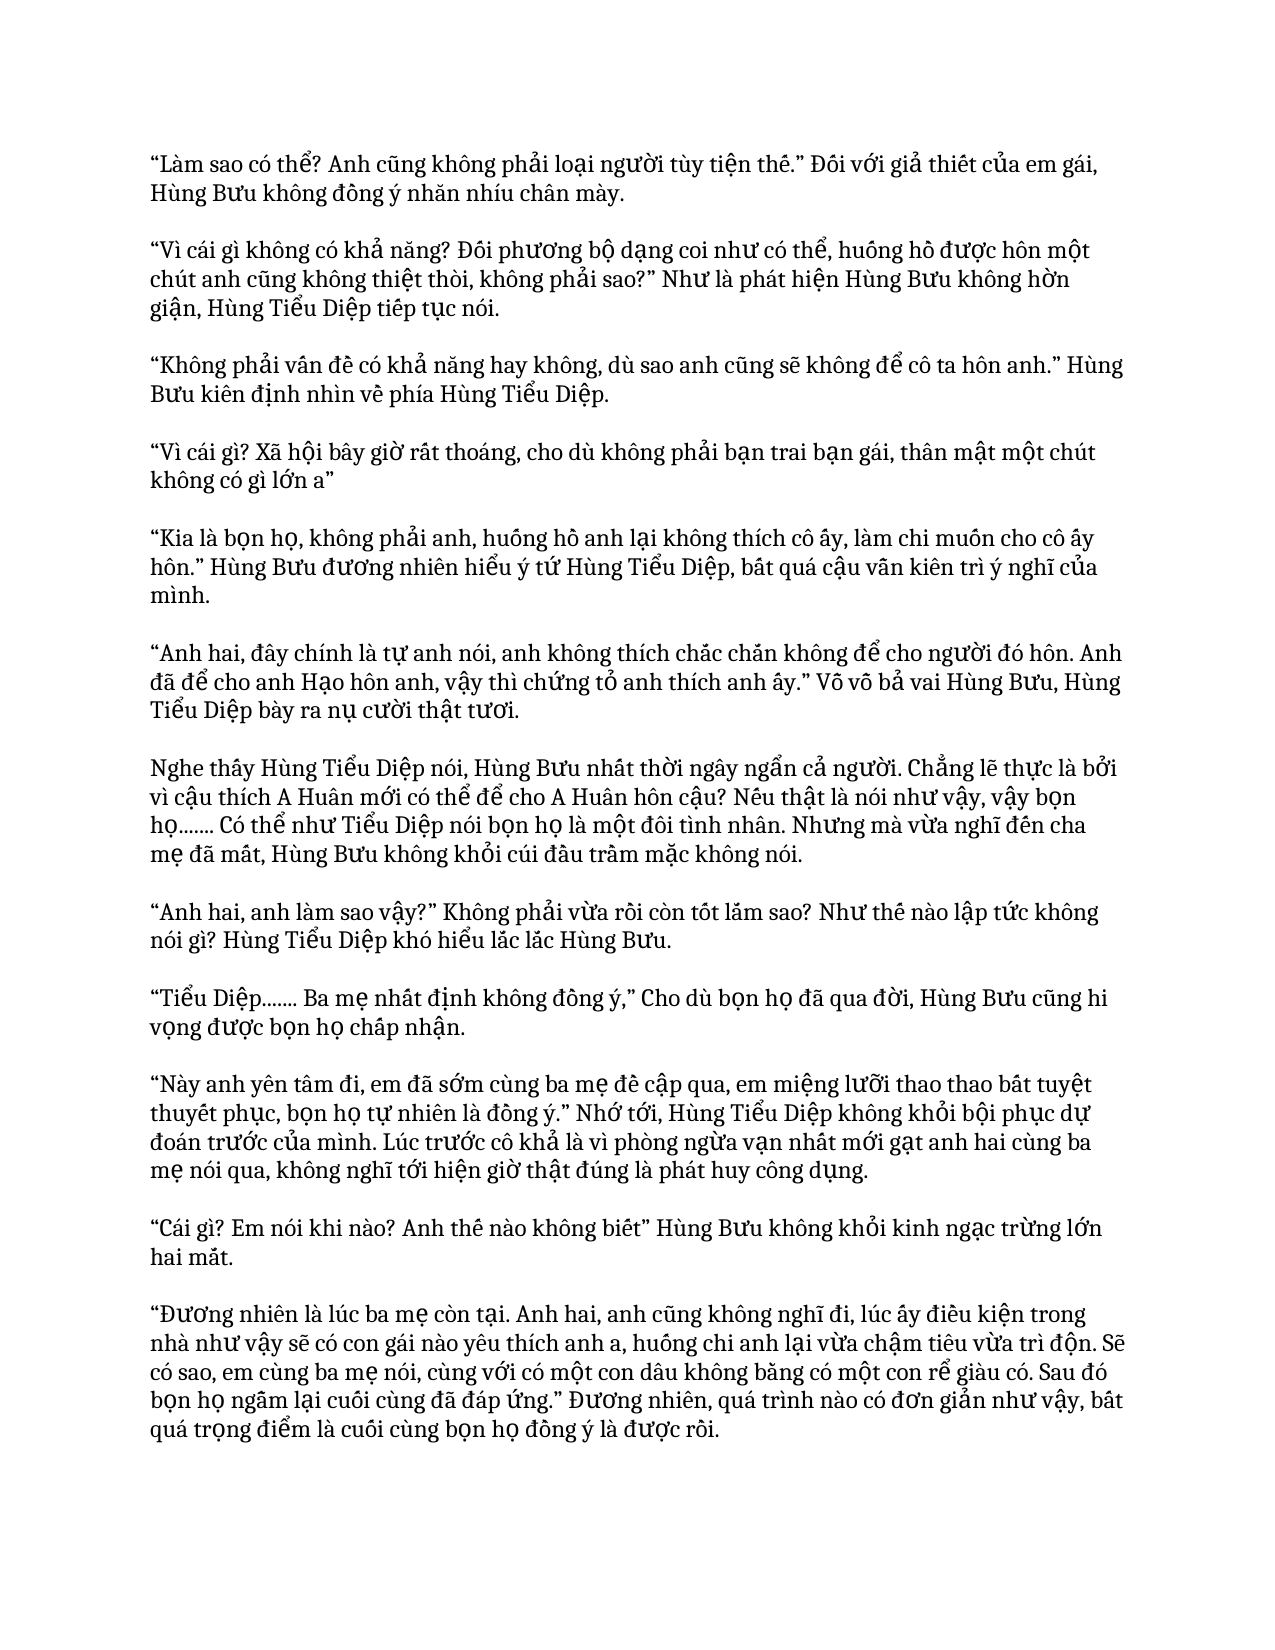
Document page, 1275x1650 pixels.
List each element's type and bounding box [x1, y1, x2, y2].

text [150, 150, 1125, 1472]
